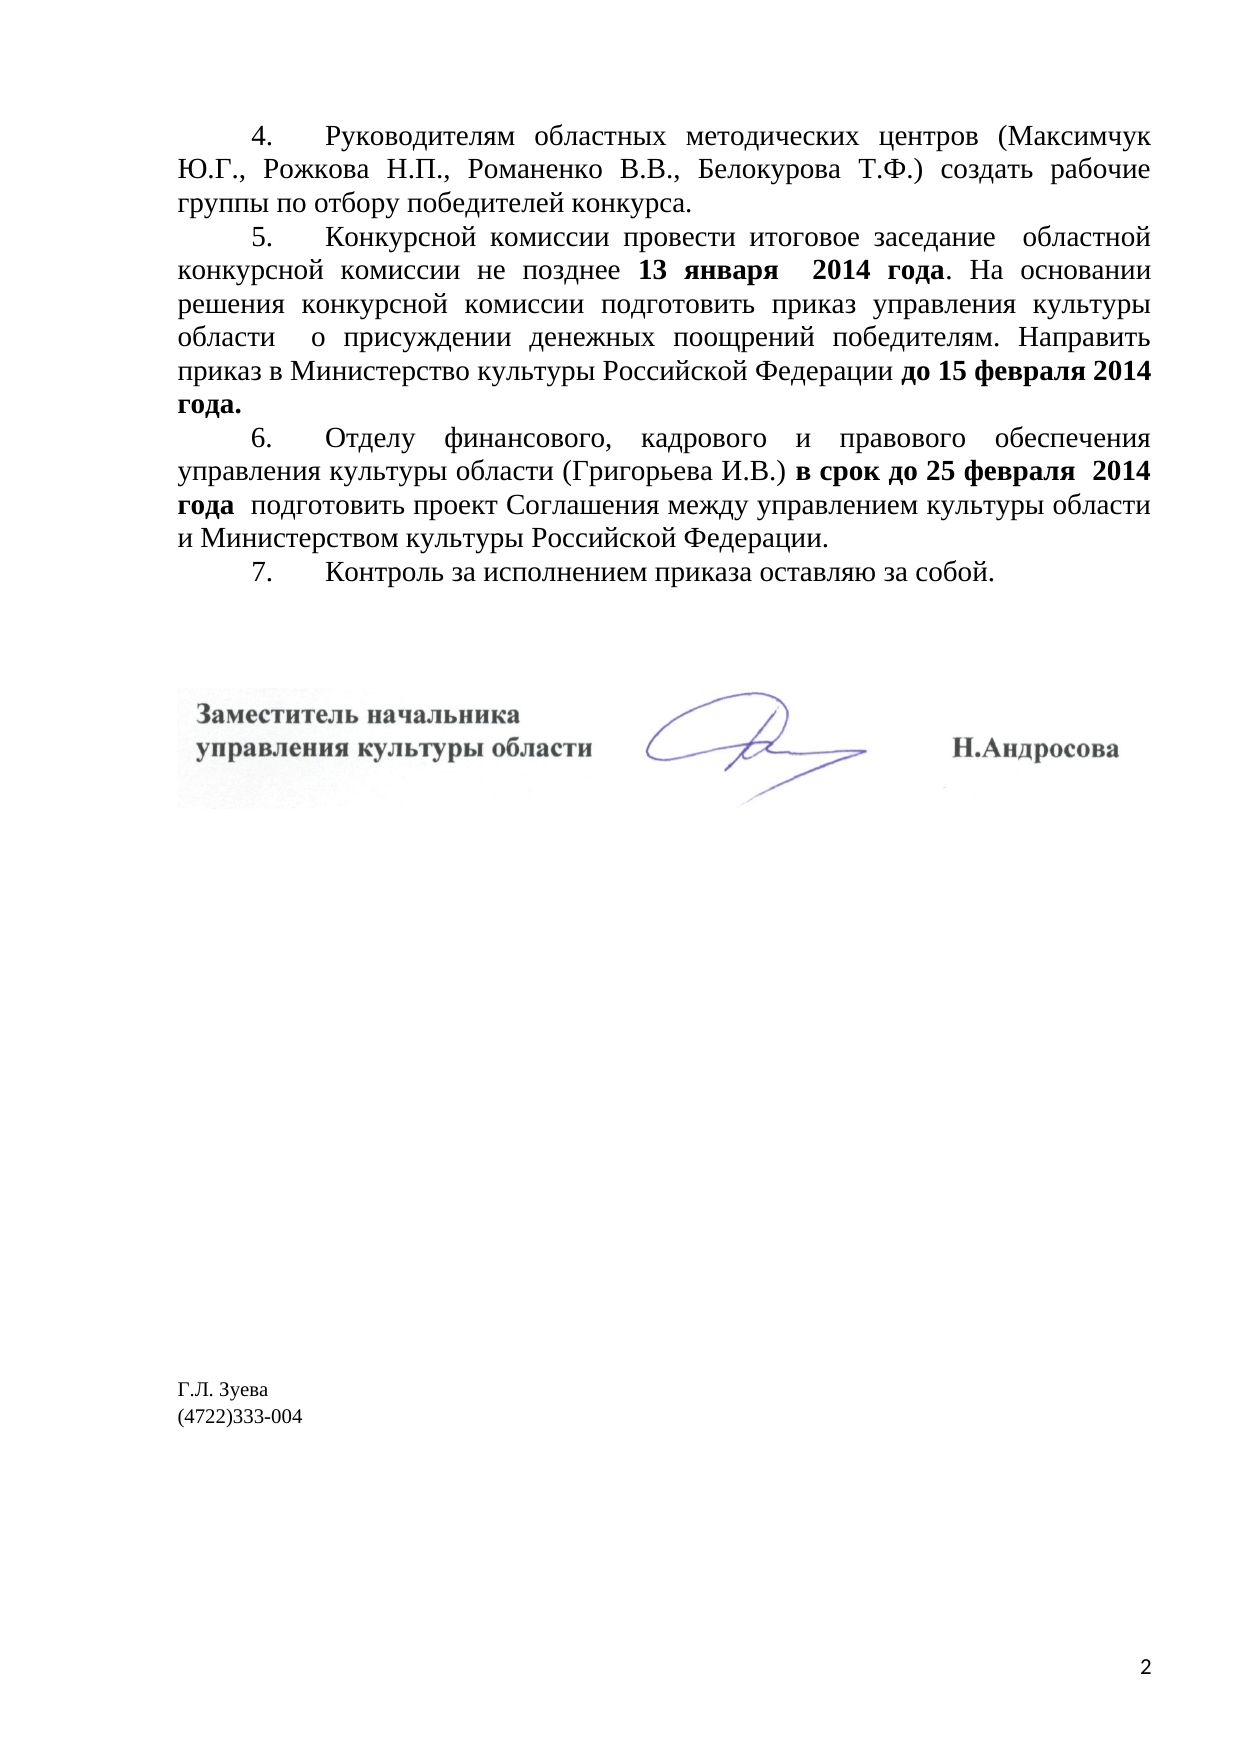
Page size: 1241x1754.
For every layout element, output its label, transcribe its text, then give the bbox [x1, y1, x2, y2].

text (4722)333-004 [177, 1404, 1152, 1428]
picture [177, 688, 1152, 809]
list Конкурсной комиссии провести итоговое заседание областной конкурсной комиссии не позднее 13 января 2014 года. На основании решения конкурсной комиссии подготовить приказ управления культуры области о присуждении денежных поощрений победителям. Направить приказ в Министерство культуры Российской Федерации до 15 февраля 2014 года. [177, 219, 1152, 420]
list Контроль за исполнением приказа оставляю за собой. [177, 554, 1152, 588]
list Отделу финансового, кадрового и правового обеспечения управления культуры области (Григорьева И.В.) в срок до 25 февраля 2014 года подготовить проект Соглашения между управлением культуры области и Министерством культуры Российской Федерации. [177, 420, 1152, 554]
list Руководителям областных методических центров (Максимчук Ю.Г., Рожкова Н.П., Романенко В.В., Белокурова Т.Ф.) создать рабочие группы по отбору победителей конкурса. [177, 118, 1152, 219]
text Г.Л. Зуева [177, 1376, 1152, 1401]
